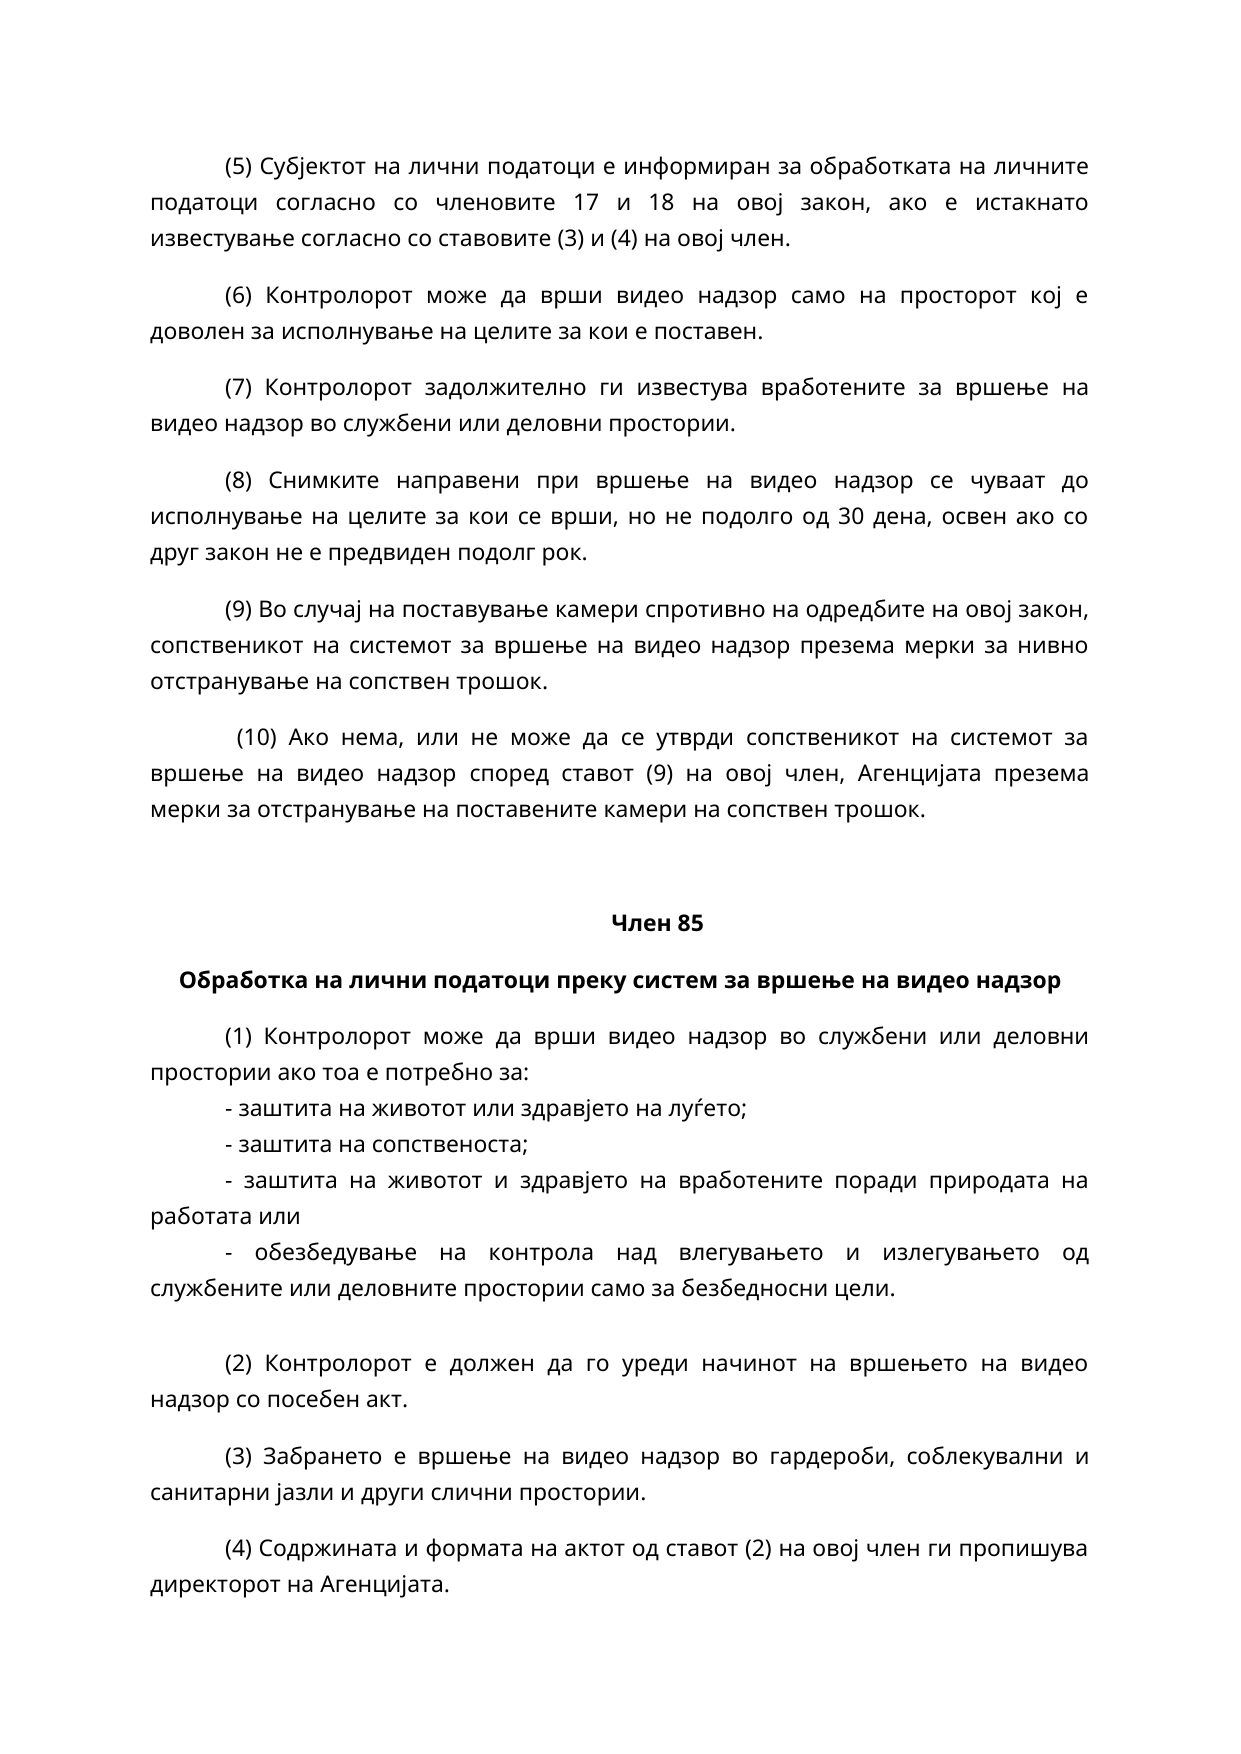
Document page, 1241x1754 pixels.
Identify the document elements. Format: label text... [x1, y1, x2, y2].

text (2) Контролорот е должен да го уреди начинот на вршењето на видео надзор со посебен акт. [150, 1347, 1090, 1414]
text - заштита на животот или здравјето на луѓето; [150, 1092, 1090, 1123]
text (7) Контролорот задолжително ги известува вработените за вршење на видео надзор во службени или деловни простории. [150, 371, 1090, 438]
text - заштита на животот и здравјето на вработените поради природата на работата или [150, 1164, 1090, 1231]
text (5) Субјектот на лични податоци е информиран за обработката на личните податоци согласно со членовите 17 и 18 на овој закон, ако е истакнато известување согласно со ставовите (3) и (4) на овој член. [150, 150, 1090, 253]
text - заштита на сопственоста; [150, 1128, 1090, 1159]
text Член 85 [150, 907, 1090, 938]
text (10) Ако нема, или не може да се утврди сопственикот на системот за вршење на видео надзор според ставот (9) на овој член, Агенцијата презема мерки за отстранување на поставените камери на сопствен трошок. [150, 721, 1090, 824]
text (4) Содржината и формата на актот од ставот (2) на овој член ги пропишува директорот на Агенцијата. [150, 1532, 1090, 1599]
text (6) Контролорот може да врши видео надзор само на просторот кој е доволен за исполнување на целите за кои е поставен. [150, 279, 1090, 346]
text (3) Забрането е вршење на видео надзор во гардероби, соблекувални и санитарни јазли и други слични простории. [150, 1440, 1090, 1507]
text (8) Снимките направени при вршење на видео надзор се чуваат до исполнување на целите за кои се врши, но не подолго од 30 дена, освен ако со друг закон не е предвиден подолг рок. [150, 464, 1090, 567]
text Обработка на лични податоци преку систем за вршење на видео надзор [150, 963, 1090, 995]
text (9) Во случај на поставување камери спротивно на одредбите на овој закон, сопственикот на системот за вршење на видео надзор презема мерки за нивно отстранување на сопствен трошок. [150, 593, 1090, 696]
text - обезбедување на контрола над влегувањето и излегувањето од службените или деловните простории само за безбедносни цели. [150, 1236, 1090, 1303]
text (1) Контролорот може да врши видео надзор во службени или деловни простории ако тоа е потребно за: [150, 1020, 1090, 1087]
